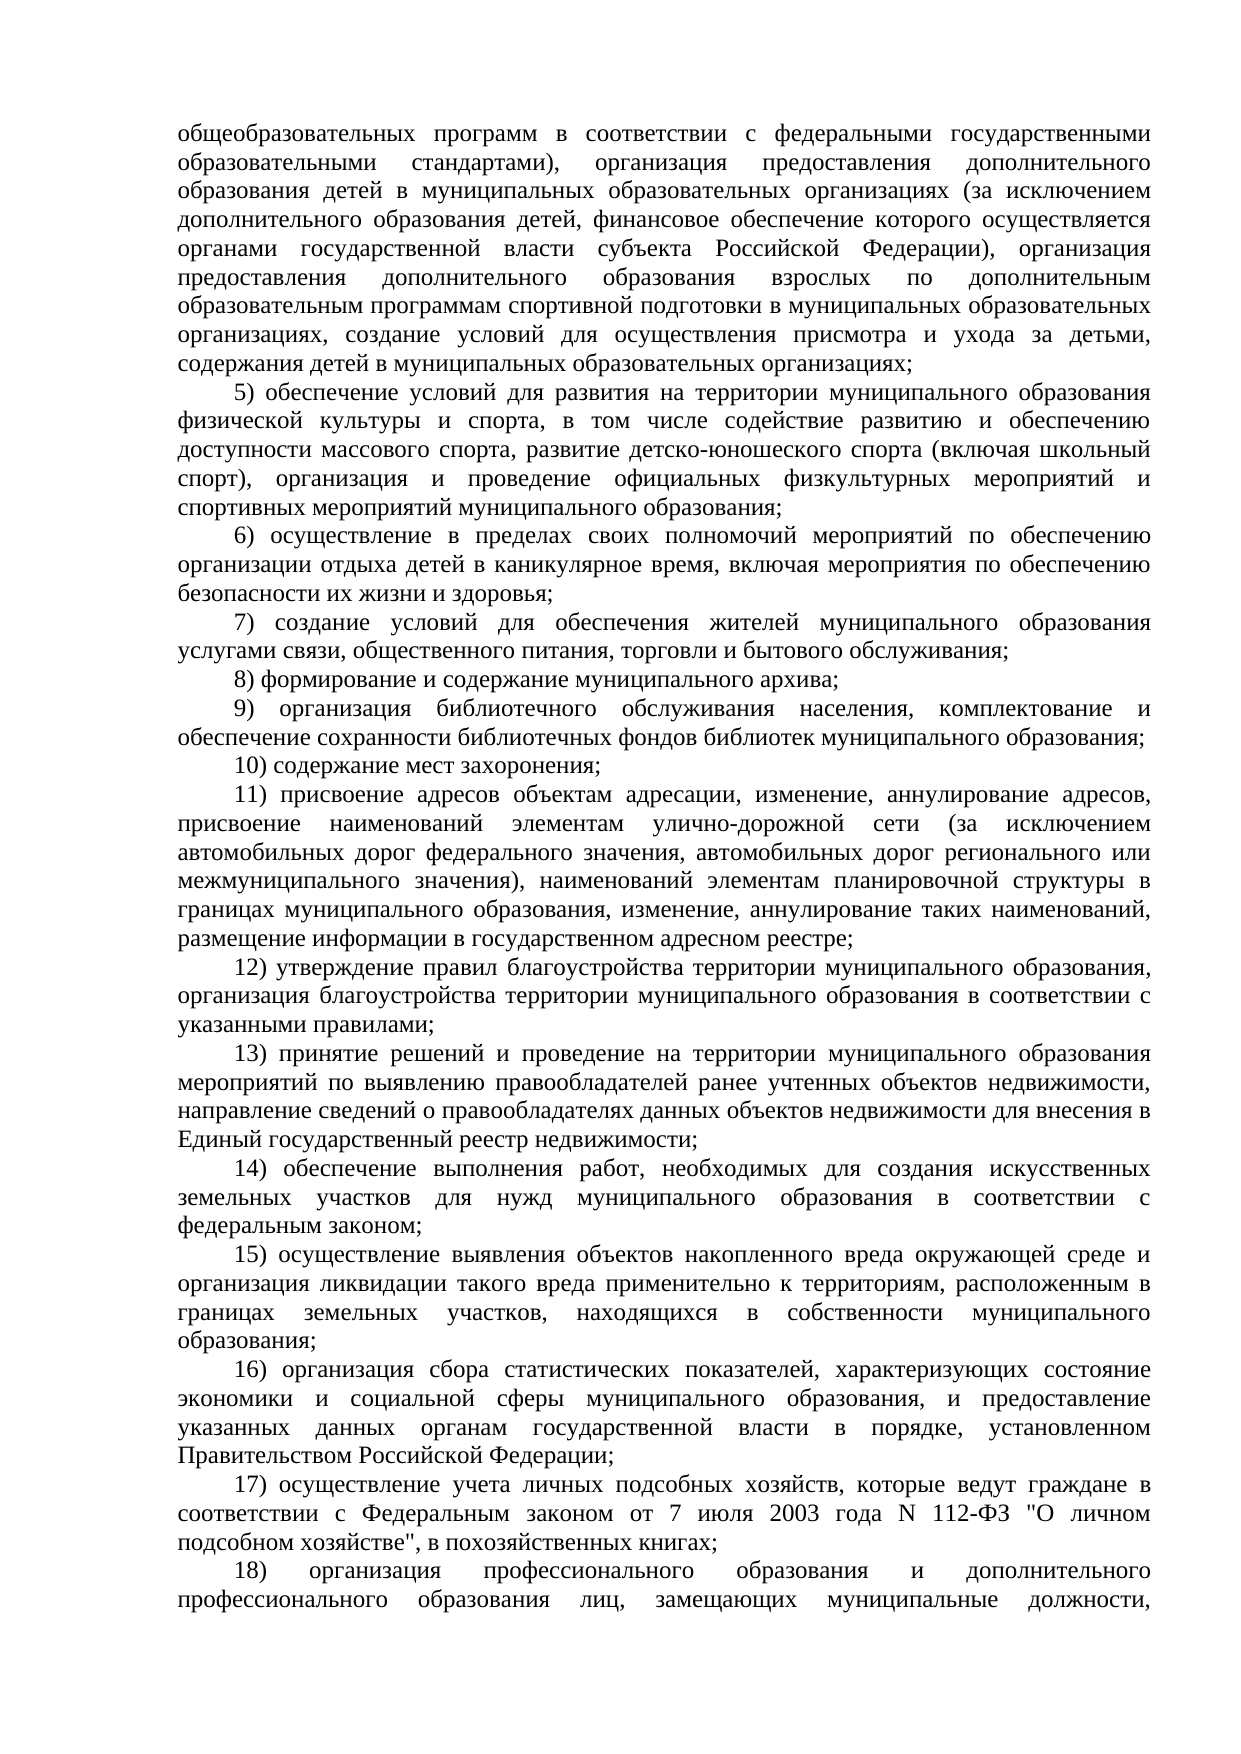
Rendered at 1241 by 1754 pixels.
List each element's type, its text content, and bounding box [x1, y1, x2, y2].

text 8) формирование и содержание муниципального архива; [177, 664, 1152, 693]
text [177, 1556, 1152, 1613]
text 11) присвоение адресов объектам адресации, изменение, аннулирование адресов, присвоение наименований элементам улично-дорожной сети (за исключением автомобильных дорог федерального значения, автомобильных дорог регионального или межмуниципального значения), наименований элементам планировочной структуры в границах муниципального образования, изменение, аннулирование таких наименований, размещение информации в государственном адресном реестре; [177, 779, 1152, 952]
text 12) утверждение правил благоустройства территории муниципального образования, организация благоустройства территории муниципального образования в соответствии с указанными правилами; [177, 952, 1152, 1038]
text 9) организация библиотечного обслуживания населения, комплектование и обеспечение сохранности библиотечных фондов библиотек муниципального образования; [177, 693, 1152, 751]
text 14) обеспечение выполнения работ, необходимых для создания искусственных земельных участков для нужд муниципального образования в соответствии с федеральным законом; [177, 1153, 1152, 1239]
text 5) обеспечение условий для развития на территории муниципального образования физической культуры и спорта, в том числе содействие развитию и обеспечению доступности массового спорта, развитие детско-юношеского спорта (включая школьный спорт), организация и проведение официальных физкультурных мероприятий и спортивных мероприятий муниципального образования; [177, 377, 1152, 521]
text 6) осуществление в пределах своих полномочий мероприятий по обеспечению организации отдыха детей в каникулярное время, включая мероприятия по обеспечению безопасности их жизни и здоровья; [177, 521, 1152, 607]
text 13) принятие решений и проведение на территории муниципального образования мероприятий по выявлению правообладателей ранее учтенных объектов недвижимости, направление сведений о правообладателях данных объектов недвижимости для внесения в Единый государственный реестр недвижимости; [177, 1038, 1152, 1153]
text 15) осуществление выявления объектов накопленного вреда окружающей среде и организация ликвидации такого вреда применительно к территориям, расположенным в границах земельных участков, находящихся в собственности муниципального образования; [177, 1239, 1152, 1354]
text 17) осуществление учета личных подсобных хозяйств, которые ведут граждане в соответствии с Федеральным законом от 7 июля 2003 года N 112-ФЗ "О личном подсобном хозяйстве", в похозяйственных книгах; [177, 1469, 1152, 1556]
text 7) создание условий для обеспечения жителей муниципального образования услугами связи, общественного питания, торговли и бытового обслуживания; [177, 607, 1152, 664]
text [177, 118, 1152, 377]
text 10) содержание мест захоронения; [177, 751, 1152, 779]
text 16) организация сбора статистических показателей, характеризующих состояние экономики и социальной сферы муниципального образования, и предоставление указанных данных органам государственной власти в порядке, установленном Правительством Российской Федерации; [177, 1354, 1152, 1469]
